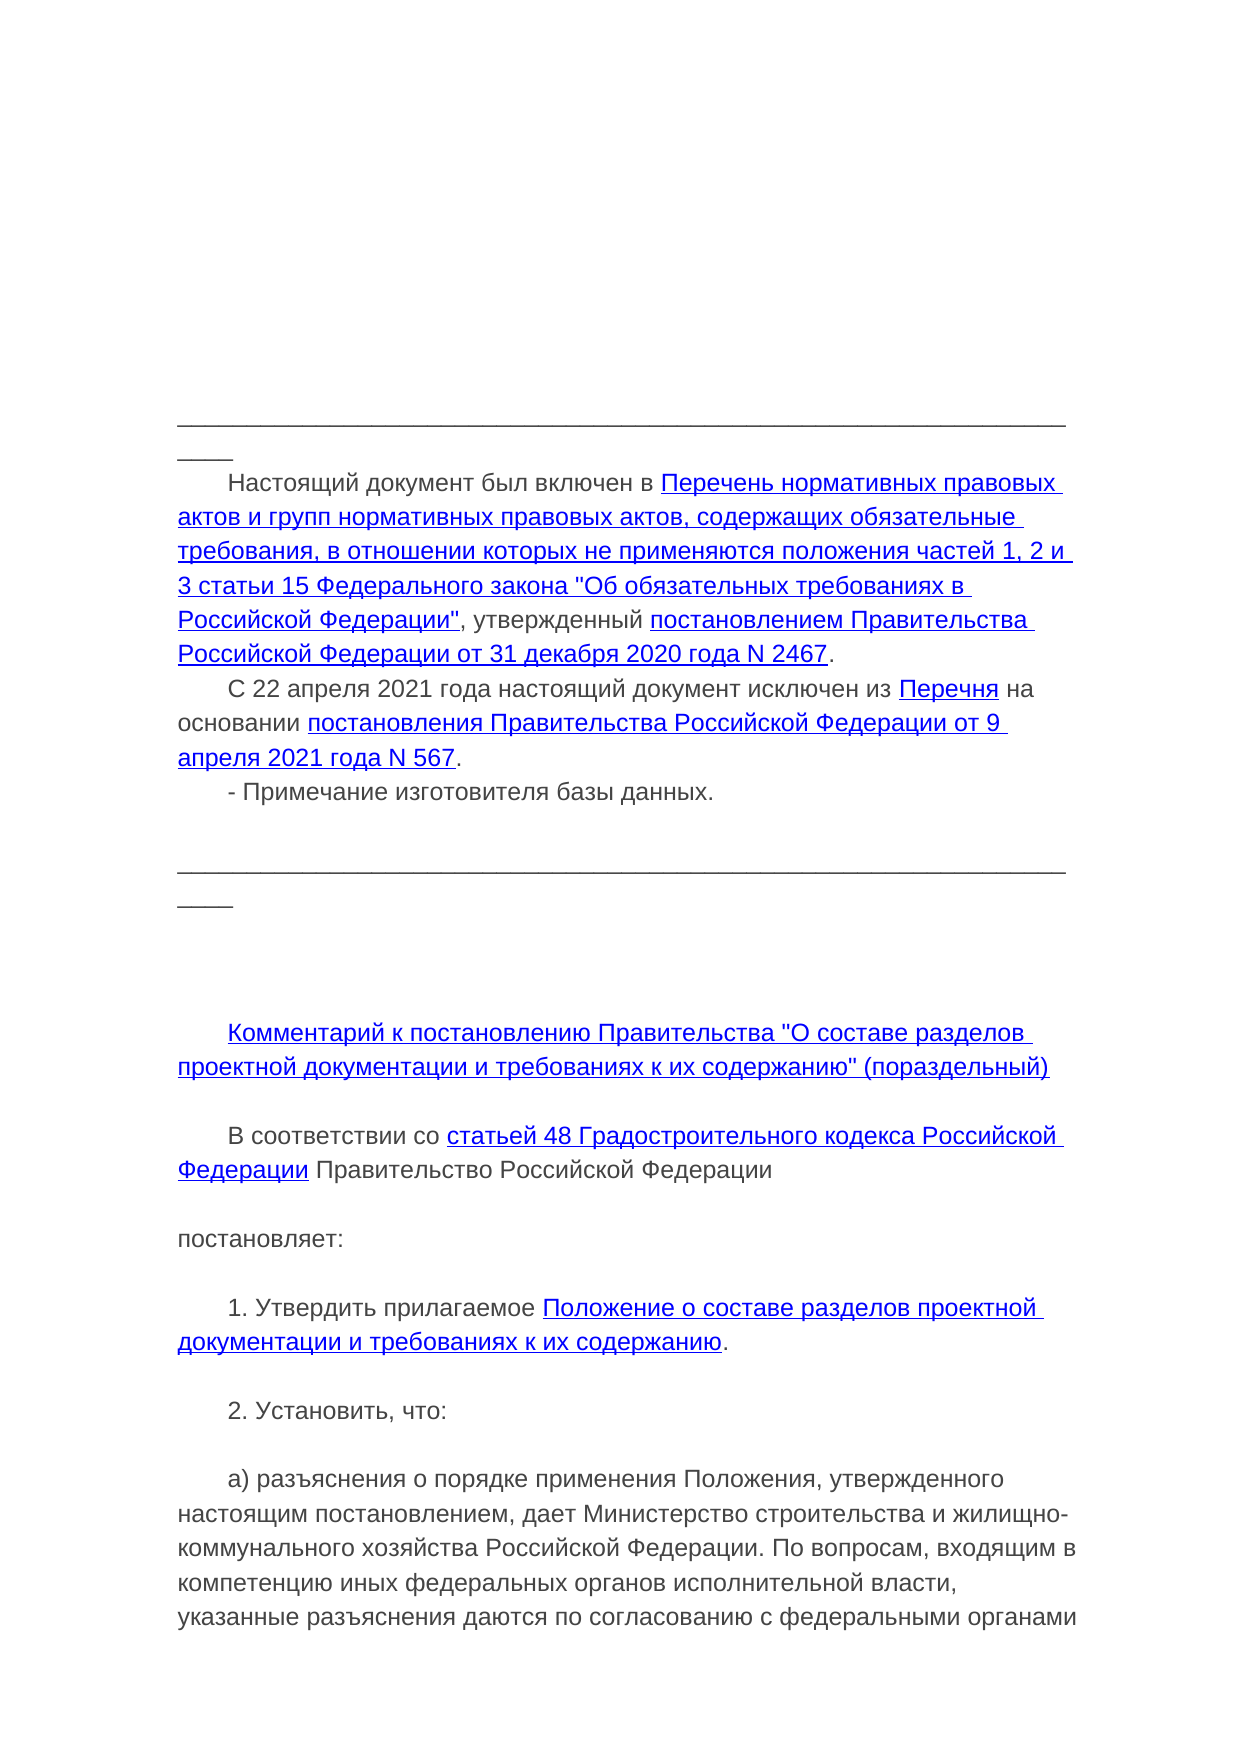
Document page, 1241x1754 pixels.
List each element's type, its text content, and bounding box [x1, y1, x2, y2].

text 1. Утвердить прилагаемое Положение о составе разделов проектной документации и требованиях к их содержанию. [177, 1287, 1078, 1390]
text Настоящий документ был включен в Перечень нормативных правовых актов и групп нормативных правовых актов, содержащих обязательные требования, в отношении которых не применяются положения частей 1, 2 и 3 статьи 15 Федерального закона "Об обязательных требованиях в Российской Федерации", утвержденный постановлением Правительства Российской Федерации от 31 декабря 2020 года N 2467. [177, 462, 1078, 668]
text - Примечание изготовителя базы данных. [177, 771, 1078, 840]
text 2. Установить, что: [177, 1390, 1078, 1459]
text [177, 1459, 1078, 1631]
text ____________________________________________________________________ [177, 393, 1078, 462]
text В соответствии со статьей 48 Градостроительного кодекса Российской Федерации Правительство Российской Федерации [177, 1115, 1078, 1218]
text ____________________________________________________________________ [177, 840, 1078, 943]
text постановляет: [177, 1218, 1078, 1287]
text С 22 апреля 2021 года настоящий документ исключен из Перечня на основании постановления Правительства Российской Федерации от 9 апреля 2021 года N 567. [177, 668, 1078, 771]
text Комментарий к постановлению Правительства "О составе разделов проектной документации и требованиях к их содержанию" (пораздельный) [177, 1012, 1078, 1081]
